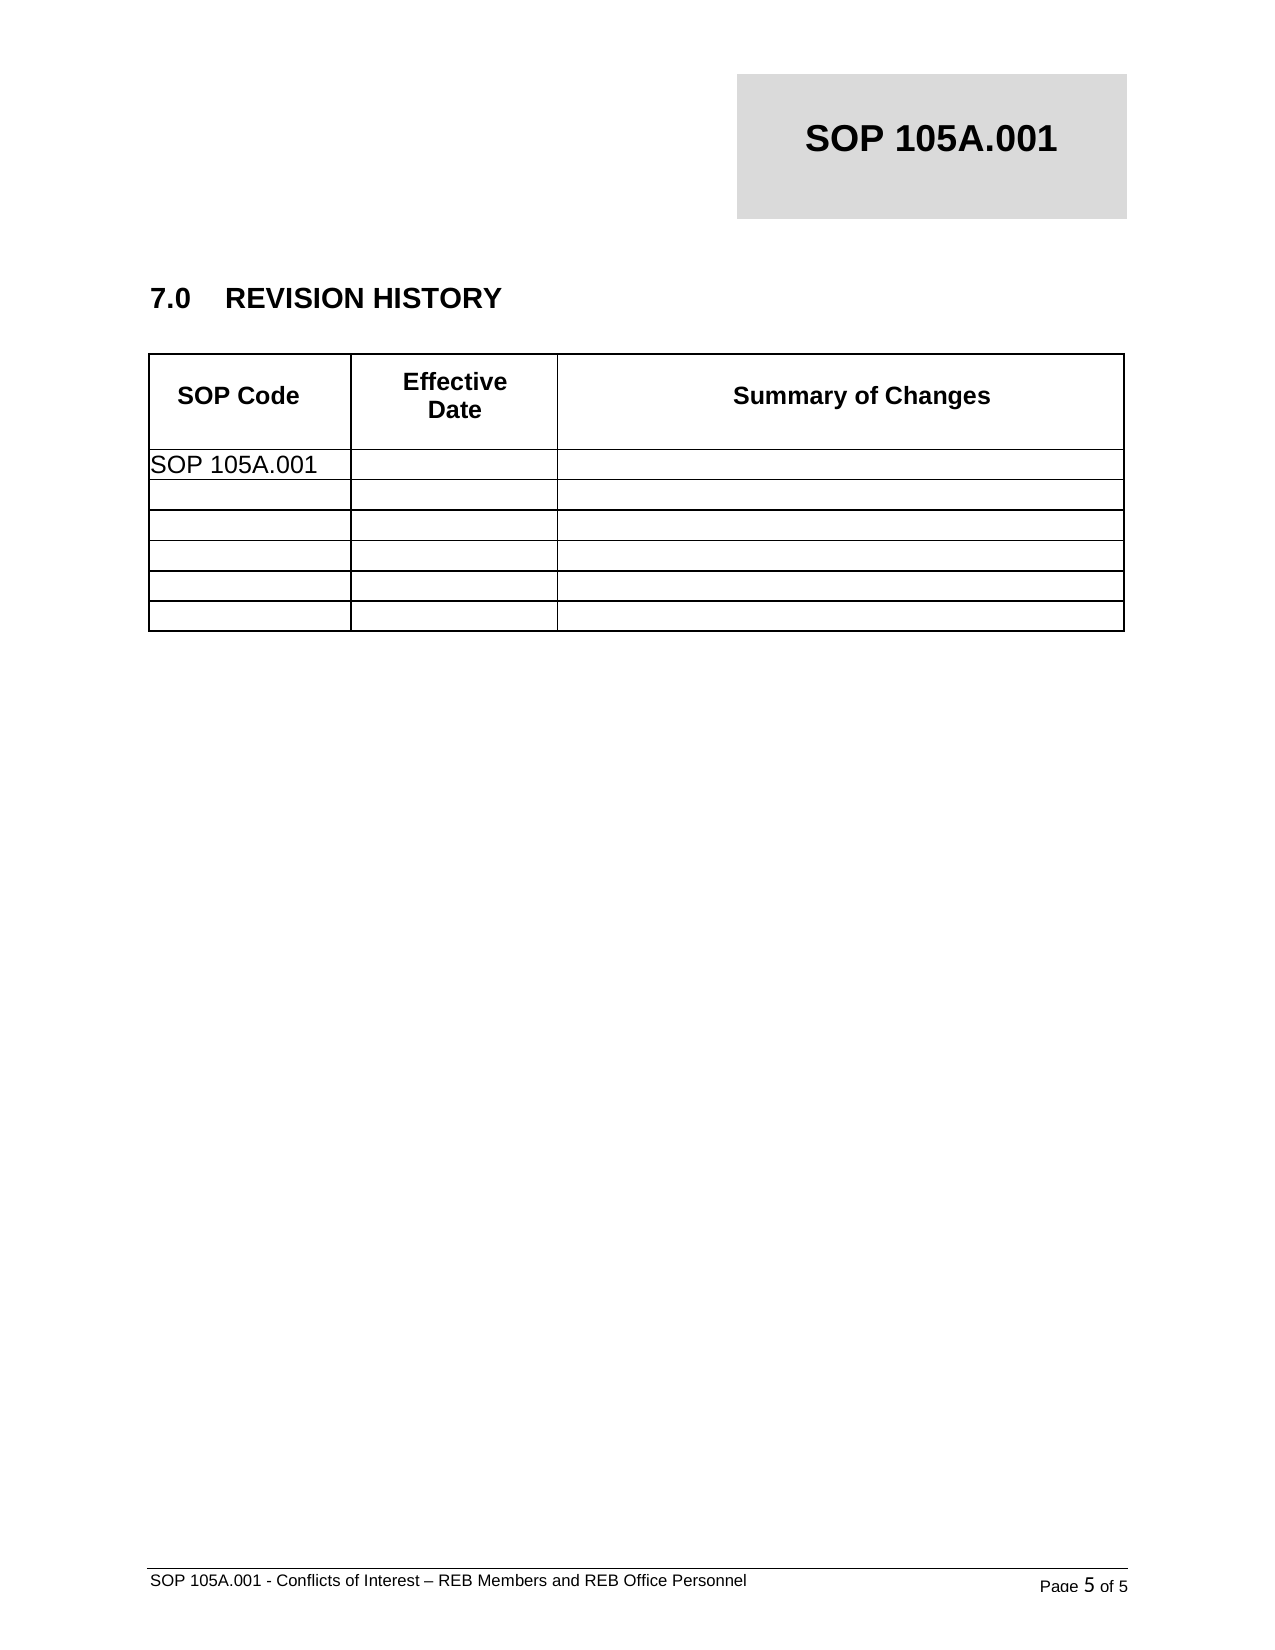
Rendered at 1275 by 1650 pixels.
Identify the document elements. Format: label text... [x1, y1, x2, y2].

table_cell [150, 480, 350, 509]
table_header SOP Code [150, 355, 350, 440]
table_header Summary of Changes [558, 355, 1123, 440]
table_cell [558, 572, 1123, 600]
table_cell [352, 602, 557, 630]
table_cell SOP 105A.001 [150, 450, 350, 479]
table_cell [352, 440, 557, 448]
table_cell [352, 480, 557, 509]
table_header Effective Date [352, 355, 557, 440]
table_cell [150, 440, 350, 448]
text 7.0 REVISION HISTORY [150, 282, 1142, 315]
table_cell [150, 541, 350, 570]
table_cell [150, 572, 350, 600]
table_cell [352, 511, 557, 539]
table_cell [558, 440, 1123, 448]
table_cell [150, 602, 350, 630]
table_cell [558, 450, 1123, 479]
table_cell [558, 602, 1123, 630]
table_cell [558, 511, 1123, 539]
table_cell [558, 480, 1123, 509]
table_cell [352, 450, 557, 479]
table_cell [150, 511, 350, 539]
table_cell [558, 541, 1123, 570]
table_cell [352, 541, 557, 570]
table_cell [352, 572, 557, 600]
